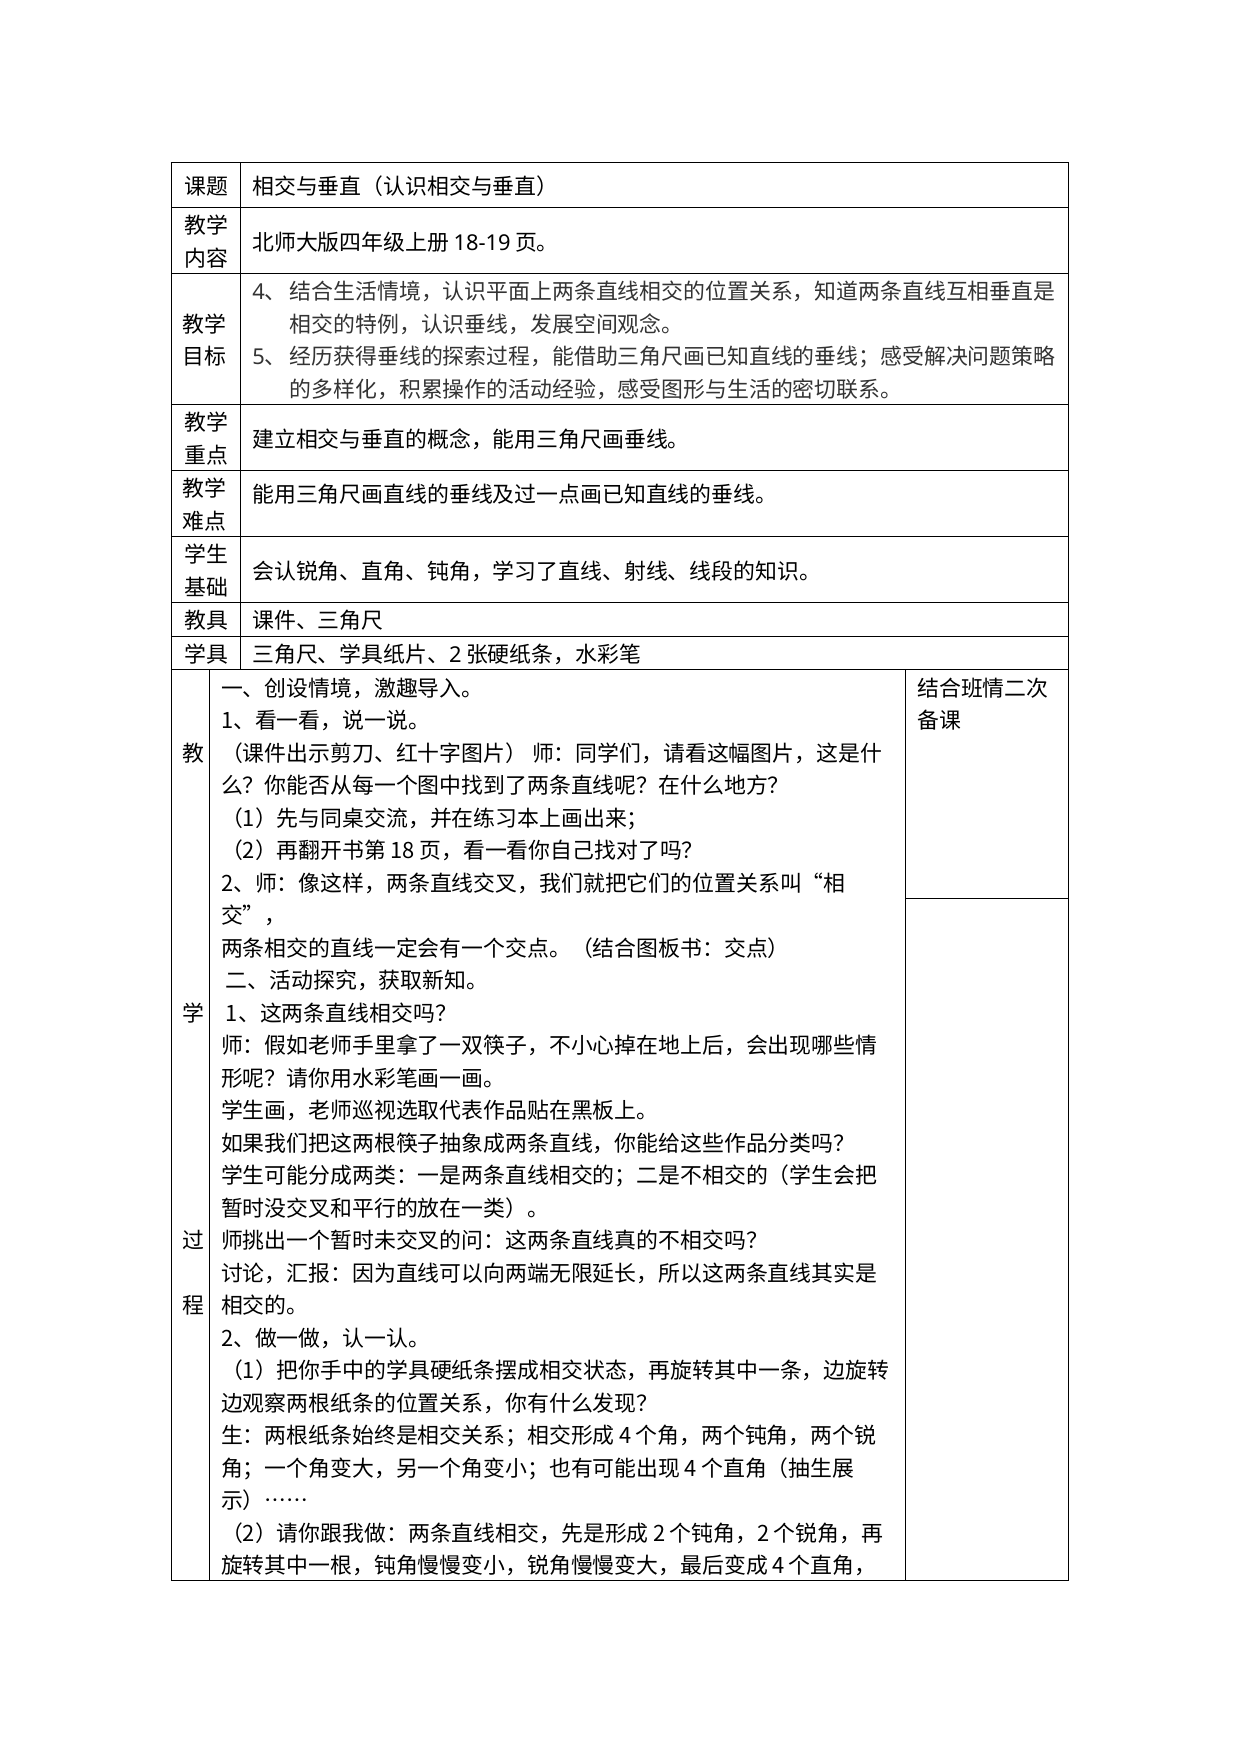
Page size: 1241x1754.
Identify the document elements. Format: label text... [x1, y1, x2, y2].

table_cell 教 学 过 程 [172, 670, 209, 1580]
table_cell 学具 [172, 637, 240, 669]
table_cell 能用三角尺画直线的垂线及过一点画已知直线的垂线。 [241, 471, 1068, 536]
table_cell 教学难点 [172, 471, 240, 536]
table_cell 教具 [172, 603, 240, 636]
table_cell 结合生活情境，认识平面上两条直线相交的位置关系，知道两条直线互相垂直是相交的特例，认识垂线，发展空间观念。 经历获得垂线的探索过程，能借助三角尺画已知直线的垂线；感受解决问题策略的多样化，积累操作的活动经验，感受图形与生活的密切联系。 [241, 274, 1068, 404]
table_cell 一、创设情境，激趣导入。 1、看一看，说一说。 （课件出示剪刀、红十字图片） 师：同学们，请看这幅图片，这是什么？你能否从每一个图中找到了两条直线呢？在什么地方？ （1）先与同桌交流，并在练习本上画出来； （2）再翻开书第18页，看一看你自己找对了吗？ 2、师：像这样，两条直线交叉，我们就把它们的位置关系叫“相交”， 两条相交的直线一定会有一个交点。（结合图板书：交点） 二、活动探究，获取新知。 1、这两条直线相交吗？ 师：假如老师手里拿了一双筷子，不小心掉在地上后，会出现哪些情形呢？请你用水彩笔画一画。 学生画，老师巡视选取代表作品贴在黑板上。 如果我们把这两根筷子抽象成两条直线，你能给这些作品分类吗？ 学生可能分成两类：一是两条直线相交的；二是不相交的（学生会把暂时没交叉和平行的放在一类）。 师挑出一个暂时未交叉的问：这两条直线真的不相交吗？ 讨论，汇报：因为直线可以向两端无限延长，所以这两条直线其实是相交的。 2、做一做，认一认。 （1）把你手中的学具硬纸条摆成相交状态，再旋转其中一条，边旋转边观察两根纸条的位置关系，你有什么发现？ 生：两根纸条始终是相交关系；相交形成4个角，两个钝角，两个锐角；一个角变大，另一个角变小；也有可能出现4个直角（抽生展示）…… （2）请你跟我做：两条直线相交，先是形成2个钝角，2个锐角，再旋转其中一根，钝角慢慢变小，锐角慢慢变大，最后变成4个直角，体会相交的这一特殊情况，告诉学生：当两条直线相交成直角时，这两条直线就互相垂直，此时的两条直线，都可以叫作垂线。 （3）试着画出两条相互垂直的线（学生不一定画得标准，只要明白不垂直时，形成的是2个钝角2个锐角，互相垂直时，形成的一定是4个直角） 3、请你想办法得到一组垂线。 （1）折一折。拿出学具纸片，折一折，使两条折痕互相垂直，再用彩笔把每条折线画出来。 （2）学生折、画、交流折法。 （3）验证折痕是否互相垂直。引导学生用三角尺的直角量一量，验证两条折痕所形成的角，是否成直角，从而确定这两条折痕是否互相垂直。 4、说一说：在生活中（或教室里）有哪些互相垂直的线段？ 三、画一画，指导学生完成 1、画出两条互相垂直的直线。2、过直线上一点画它的垂线。 3、过直线外一点画它的垂线。 四、总结，课堂练习 1、这节课我们学习了什么？你有什么收获？还有什么疑问？ 2、完成练一练。 [210, 670, 905, 1580]
table_cell 结合班情二次备课 [906, 670, 1068, 898]
table_cell 三角尺、学具纸片、2张硬纸条，水彩笔 [241, 637, 1068, 669]
table_cell 课题 [172, 163, 240, 207]
table_cell [906, 899, 1068, 1580]
table_cell 会认锐角、直角、钝角，学习了直线、射线、线段的知识。 [241, 537, 1068, 602]
table_cell 学生基础 [172, 537, 240, 602]
table_cell 教学内容 [172, 208, 240, 273]
table_cell 教学重点 [172, 405, 240, 470]
table_cell 课件、三角尺 [241, 603, 1068, 636]
table_cell 北师大版四年级上册18-19页。 [241, 208, 1068, 273]
table_cell 教学目标 [172, 274, 240, 404]
table_cell 相交与垂直（认识相交与垂直） [241, 163, 1068, 207]
table_cell 建立相交与垂直的概念，能用三角尺画垂线。 [241, 405, 1068, 470]
